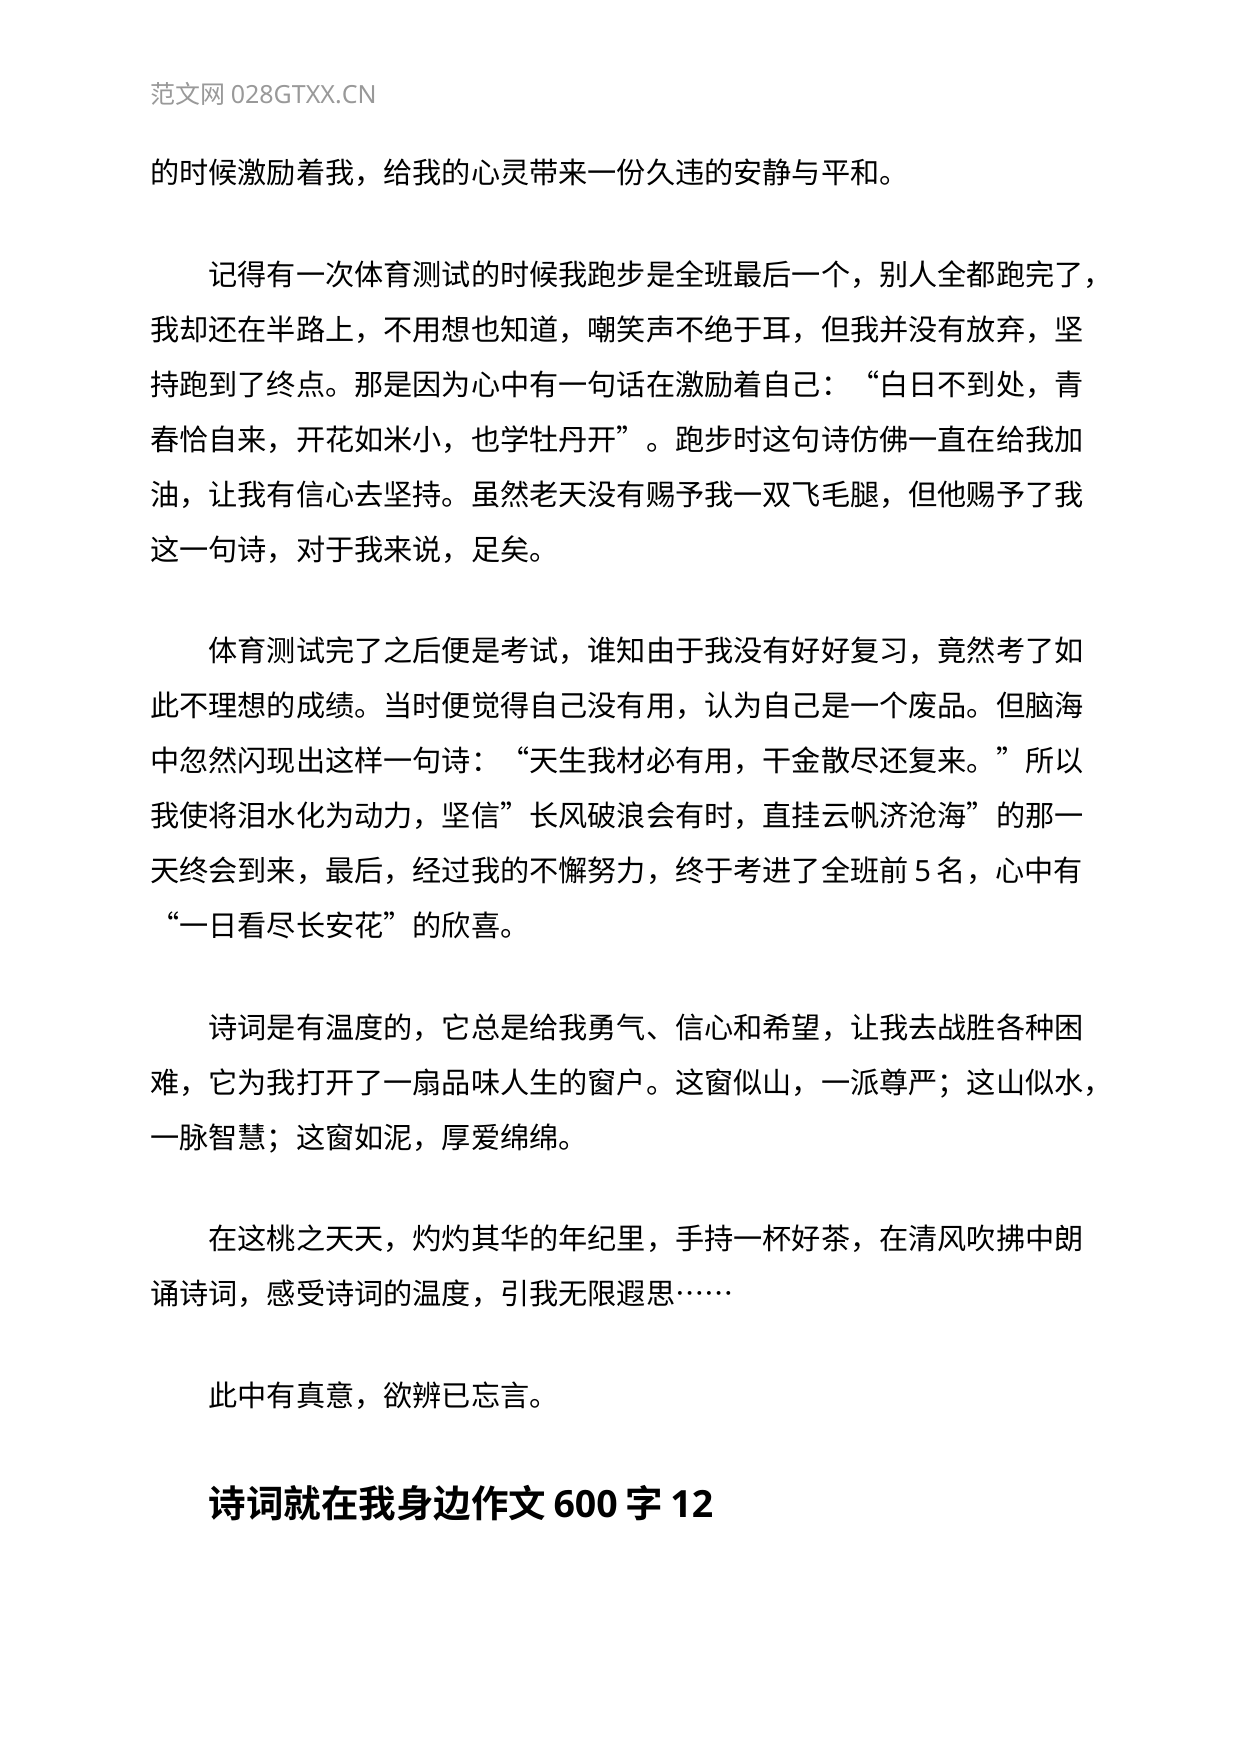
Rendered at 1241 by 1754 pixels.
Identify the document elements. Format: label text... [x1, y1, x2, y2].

text 诗词是有温度的，它总是给我勇气、信心和希望，让我去战胜各种困难，它为我打开了一扇品味人生的窗户。这窗似山，一派尊严；这山似水，一脉智慧；这窗如泥，厚爱绵绵。 [150, 1004, 1090, 1156]
text 体育测试完了之后便是考试，谁知由于我没有好好复习，竟然考了如此不理想的成绩。当时便觉得自己没有用，认为自己是一个废品。但脑海中忽然闪现出这样一句诗：“天生我材必有用，干金散尽还复来。”所以我使将泪水化为动力，坚信”长风破浪会有时，直挂云帆济沧海”的那一天终会到来，最后，经过我的不懈努力，终于考进了全班前5名，心中有“一日看尽长安花”的欣喜。 [150, 628, 1090, 945]
text 记得有一次体育测试的时候我跑步是全班最后一个，别人全都跑完了，我却还在半路上，不用想也知道，嘲笑声不绝于耳，但我并没有放弃，坚持跑到了终点。那是因为心中有一句话在激励着自己：“白日不到处，青春恰自来，开花如米小，也学牡丹开”。跑步时这句诗仿佛一直在给我加油，让我有信心去坚持。虽然老天没有赐予我一双飞毛腿，但他赐予了我这一句诗，对于我来说，足矣。 [150, 252, 1090, 568]
text 诗词就在我身边作文600字12 [150, 1474, 1090, 1529]
text 此中有真意，欲辨已忘言。 [150, 1373, 1090, 1415]
text 在这桃之天天，灼灼其华的年纪里，手持一杯好茶，在清风吹拂中朗诵诗词，感受诗词的温度，引我无限遐思…… [150, 1216, 1090, 1313]
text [150, 150, 1090, 192]
